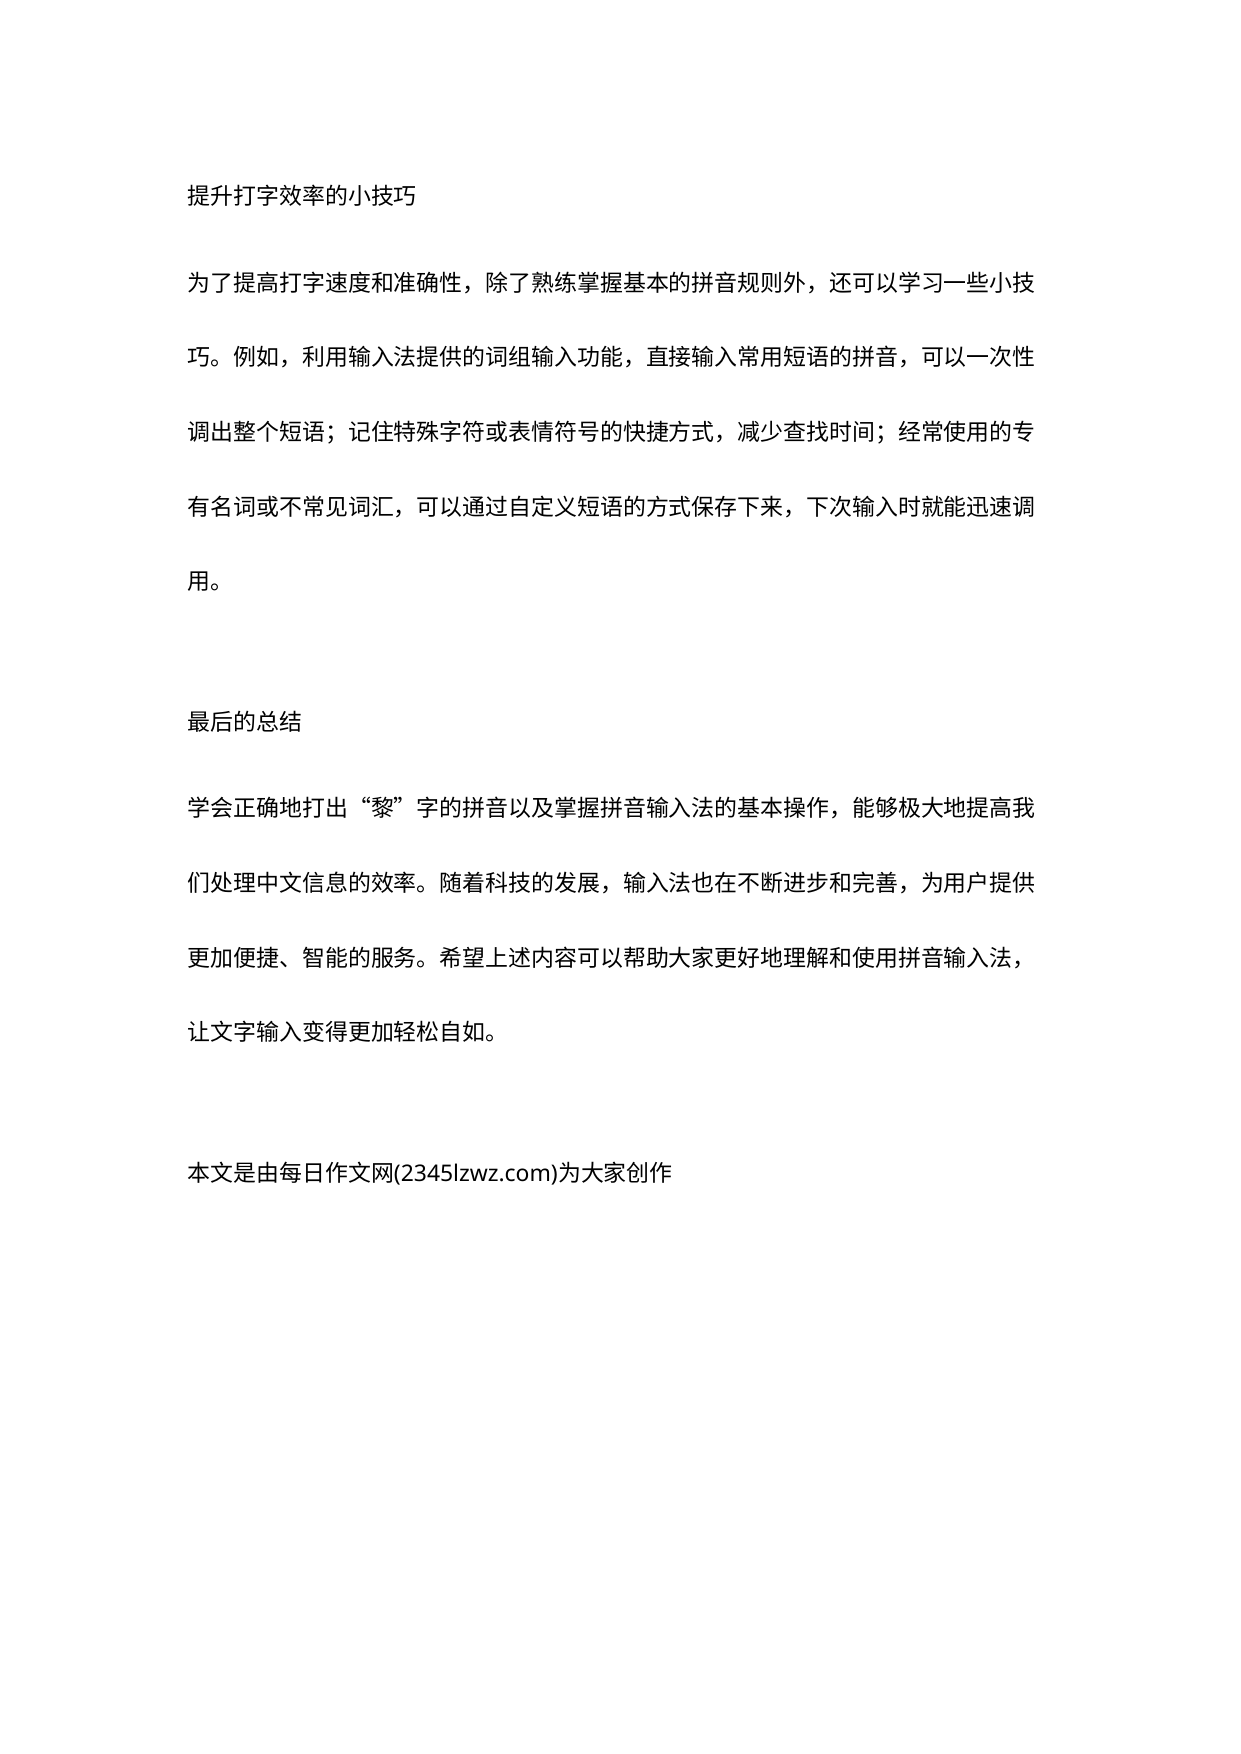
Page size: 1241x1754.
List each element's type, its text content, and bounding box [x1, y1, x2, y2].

text 本文是由每日作文网(2345lzwz.com)为大家创作 [187, 1139, 1053, 1204]
text 学会正确地打出“黎”字的拼音以及掌握拼音输入法的基本操作，能够极大地提高我们处理中文信息的效率。随着科技的发展，输入法也在不断进步和完善，为用户提供更加便捷、智能的服务。希望上述内容可以帮助大家更好地理解和使用拼音输入法，让文字输入变得更加轻松自如。 [187, 774, 1053, 1063]
text 提升打字效率的小技巧 [187, 162, 1053, 227]
text 为了提高打字速度和准确性，除了熟练掌握基本的拼音规则外，还可以学习一些小技巧。例如，利用输入法提供的词组输入功能，直接输入常用短语的拼音，可以一次性调出整个短语；记住特殊字符或表情符号的快捷方式，减少查找时间；经常使用的专有名词或不常见词汇，可以通过自定义短语的方式保存下来，下次输入时就能迅速调用。 [187, 248, 1053, 612]
text 最后的总结 [187, 688, 1053, 753]
